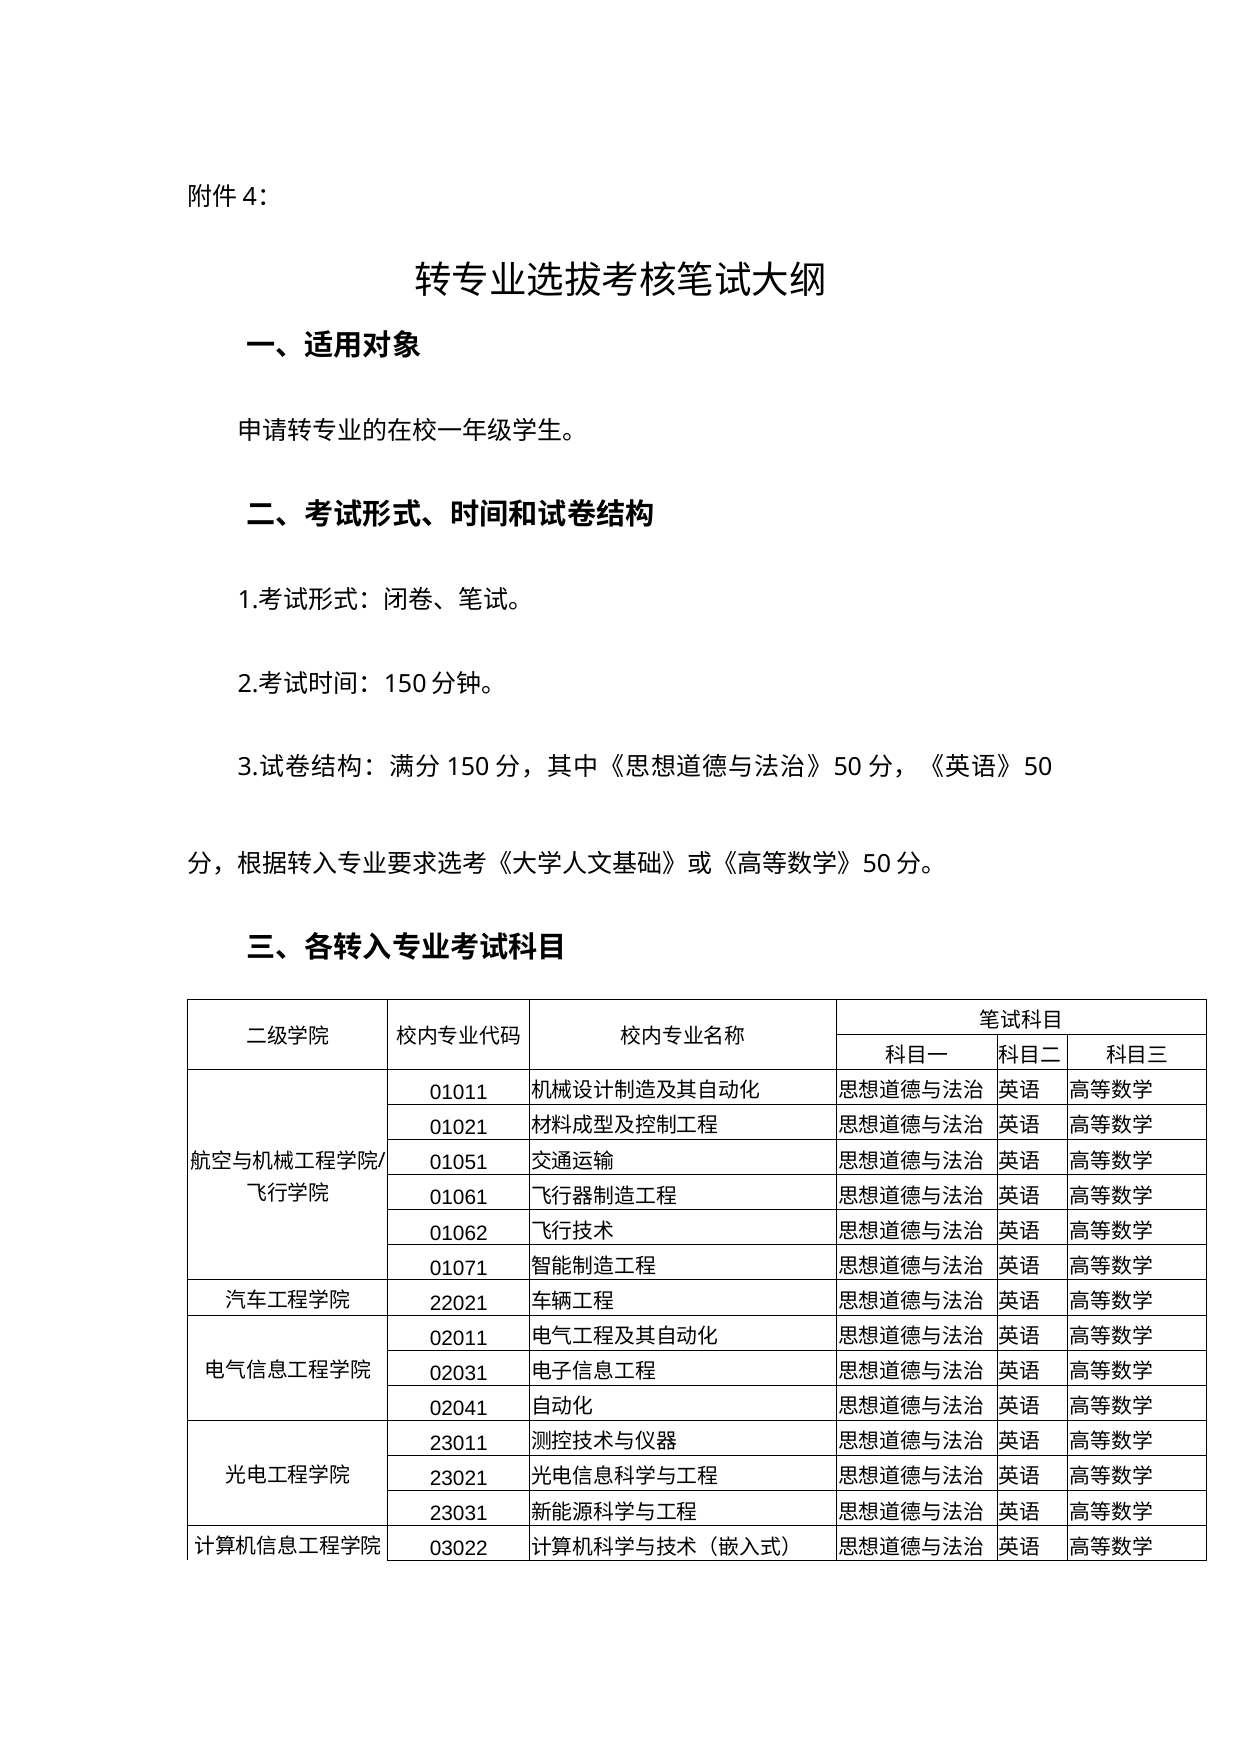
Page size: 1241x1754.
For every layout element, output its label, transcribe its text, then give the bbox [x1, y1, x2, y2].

text 转专业选拔考核笔试大纲 [187, 245, 1053, 310]
table_cell 高等数学 [1068, 1351, 1206, 1385]
text 一、适用对象 [187, 310, 1053, 375]
table_cell 科目二 [998, 1035, 1067, 1069]
table_cell 科目三 [1068, 1035, 1206, 1069]
table_header 笔试科目 [837, 1000, 1206, 1034]
table_cell 计算机信息工程学院 [188, 1526, 387, 1560]
table_cell 高等数学 [1068, 1140, 1206, 1174]
text 二、考试形式、时间和试卷结构 [187, 479, 1053, 544]
table_cell 高等数学 [1068, 1386, 1206, 1420]
table_cell 机械设计制造及其自动化 [530, 1070, 836, 1104]
table_header 二级学院 [188, 1000, 387, 1069]
table_cell 英语 [998, 1386, 1067, 1420]
table_cell 英语 [998, 1070, 1067, 1104]
table_cell 英语 [998, 1316, 1067, 1349]
table_cell 高等数学 [1068, 1210, 1206, 1244]
table_cell 01021 [388, 1105, 529, 1139]
table_cell 英语 [998, 1175, 1067, 1209]
table_cell 新能源科学与工程 [530, 1491, 836, 1525]
table_cell 飞行器制造工程 [530, 1175, 836, 1209]
table_cell 英语 [998, 1421, 1067, 1455]
table_cell 测控技术与仪器 [530, 1421, 836, 1455]
table_cell 电子信息工程 [530, 1351, 836, 1385]
table_cell 计算机科学与技术（嵌入式） [530, 1526, 836, 1560]
table_cell 高等数学 [1068, 1105, 1206, 1139]
table_cell 高等数学 [1068, 1456, 1206, 1490]
table_cell 思想道德与法治 [837, 1421, 997, 1455]
table_header 校内专业名称 [530, 1000, 836, 1069]
table_cell 交通运输 [530, 1140, 836, 1174]
text 附件4： [187, 162, 1053, 227]
table_cell 思想道德与法治 [837, 1175, 997, 1209]
text 3.试卷结构：满分150分，其中《思想道德与法治》50分，《英语》50分，根据转入专业要求选考《大学人文基础》或《高等数学》50分。 [187, 732, 1053, 894]
table_cell 英语 [998, 1351, 1067, 1385]
table_cell 电气信息工程学院 [188, 1316, 387, 1420]
table_cell 思想道德与法治 [837, 1491, 997, 1525]
table_cell 英语 [998, 1456, 1067, 1490]
table_cell 01011 [388, 1070, 529, 1104]
table_cell 英语 [998, 1105, 1067, 1139]
table_cell 电气工程及其自动化 [530, 1316, 836, 1349]
text 2.考试时间：150分钟。 [187, 649, 1053, 714]
table_cell 思想道德与法治 [837, 1210, 997, 1244]
table_cell 01071 [388, 1245, 529, 1279]
table_cell 飞行技术 [530, 1210, 836, 1244]
table_cell 思想道德与法治 [837, 1351, 997, 1385]
text 申请转专业的在校一年级学生。 [187, 396, 1053, 461]
table_cell 科目一 [837, 1035, 997, 1069]
table_cell 23031 [388, 1491, 529, 1525]
table_cell 高等数学 [1068, 1526, 1206, 1560]
text 1.考试形式：闭卷、笔试。 [187, 566, 1053, 631]
table_cell 航空与机械工程学院/飞行学院 [188, 1070, 387, 1279]
table_cell 英语 [998, 1245, 1067, 1279]
table_cell 高等数学 [1068, 1175, 1206, 1209]
table_cell 01061 [388, 1175, 529, 1209]
table_cell 高等数学 [1068, 1245, 1206, 1279]
table_cell 英语 [998, 1140, 1067, 1174]
table_cell 高等数学 [1068, 1421, 1206, 1455]
table_cell 思想道德与法治 [837, 1140, 997, 1174]
table_cell 自动化 [530, 1386, 836, 1420]
table_cell 光电工程学院 [188, 1421, 387, 1525]
table_cell 智能制造工程 [530, 1245, 836, 1279]
table_cell 03022 [388, 1526, 529, 1560]
table_cell 思想道德与法治 [837, 1386, 997, 1420]
table_cell 思想道德与法治 [837, 1280, 997, 1314]
table_cell 英语 [998, 1210, 1067, 1244]
table_cell 01062 [388, 1210, 529, 1244]
table_cell 汽车工程学院 [188, 1280, 387, 1314]
table_cell 23021 [388, 1456, 529, 1490]
table_cell 思想道德与法治 [837, 1245, 997, 1279]
table_header 校内专业代码 [388, 1000, 529, 1069]
text 三、各转入专业考试科目 [187, 912, 1053, 977]
table_cell 23011 [388, 1421, 529, 1455]
table_cell 英语 [998, 1526, 1067, 1560]
table_cell 02031 [388, 1351, 529, 1385]
table_cell 22021 [388, 1280, 529, 1314]
table_cell 02011 [388, 1316, 529, 1349]
table_cell 思想道德与法治 [837, 1105, 997, 1139]
table_cell 英语 [998, 1280, 1067, 1314]
table_cell 材料成型及控制工程 [530, 1105, 836, 1139]
table_cell 英语 [998, 1491, 1067, 1525]
table_cell 思想道德与法治 [837, 1316, 997, 1349]
table_cell 高等数学 [1068, 1280, 1206, 1314]
table_cell 思想道德与法治 [837, 1070, 997, 1104]
table_cell 高等数学 [1068, 1491, 1206, 1525]
table_cell 02041 [388, 1386, 529, 1420]
table_cell 思想道德与法治 [837, 1526, 997, 1560]
table_cell 光电信息科学与工程 [530, 1456, 836, 1490]
table_cell 高等数学 [1068, 1316, 1206, 1349]
table_cell 01051 [388, 1140, 529, 1174]
table_cell 车辆工程 [530, 1280, 836, 1314]
table_cell 高等数学 [1068, 1070, 1206, 1104]
table_cell 思想道德与法治 [837, 1456, 997, 1490]
